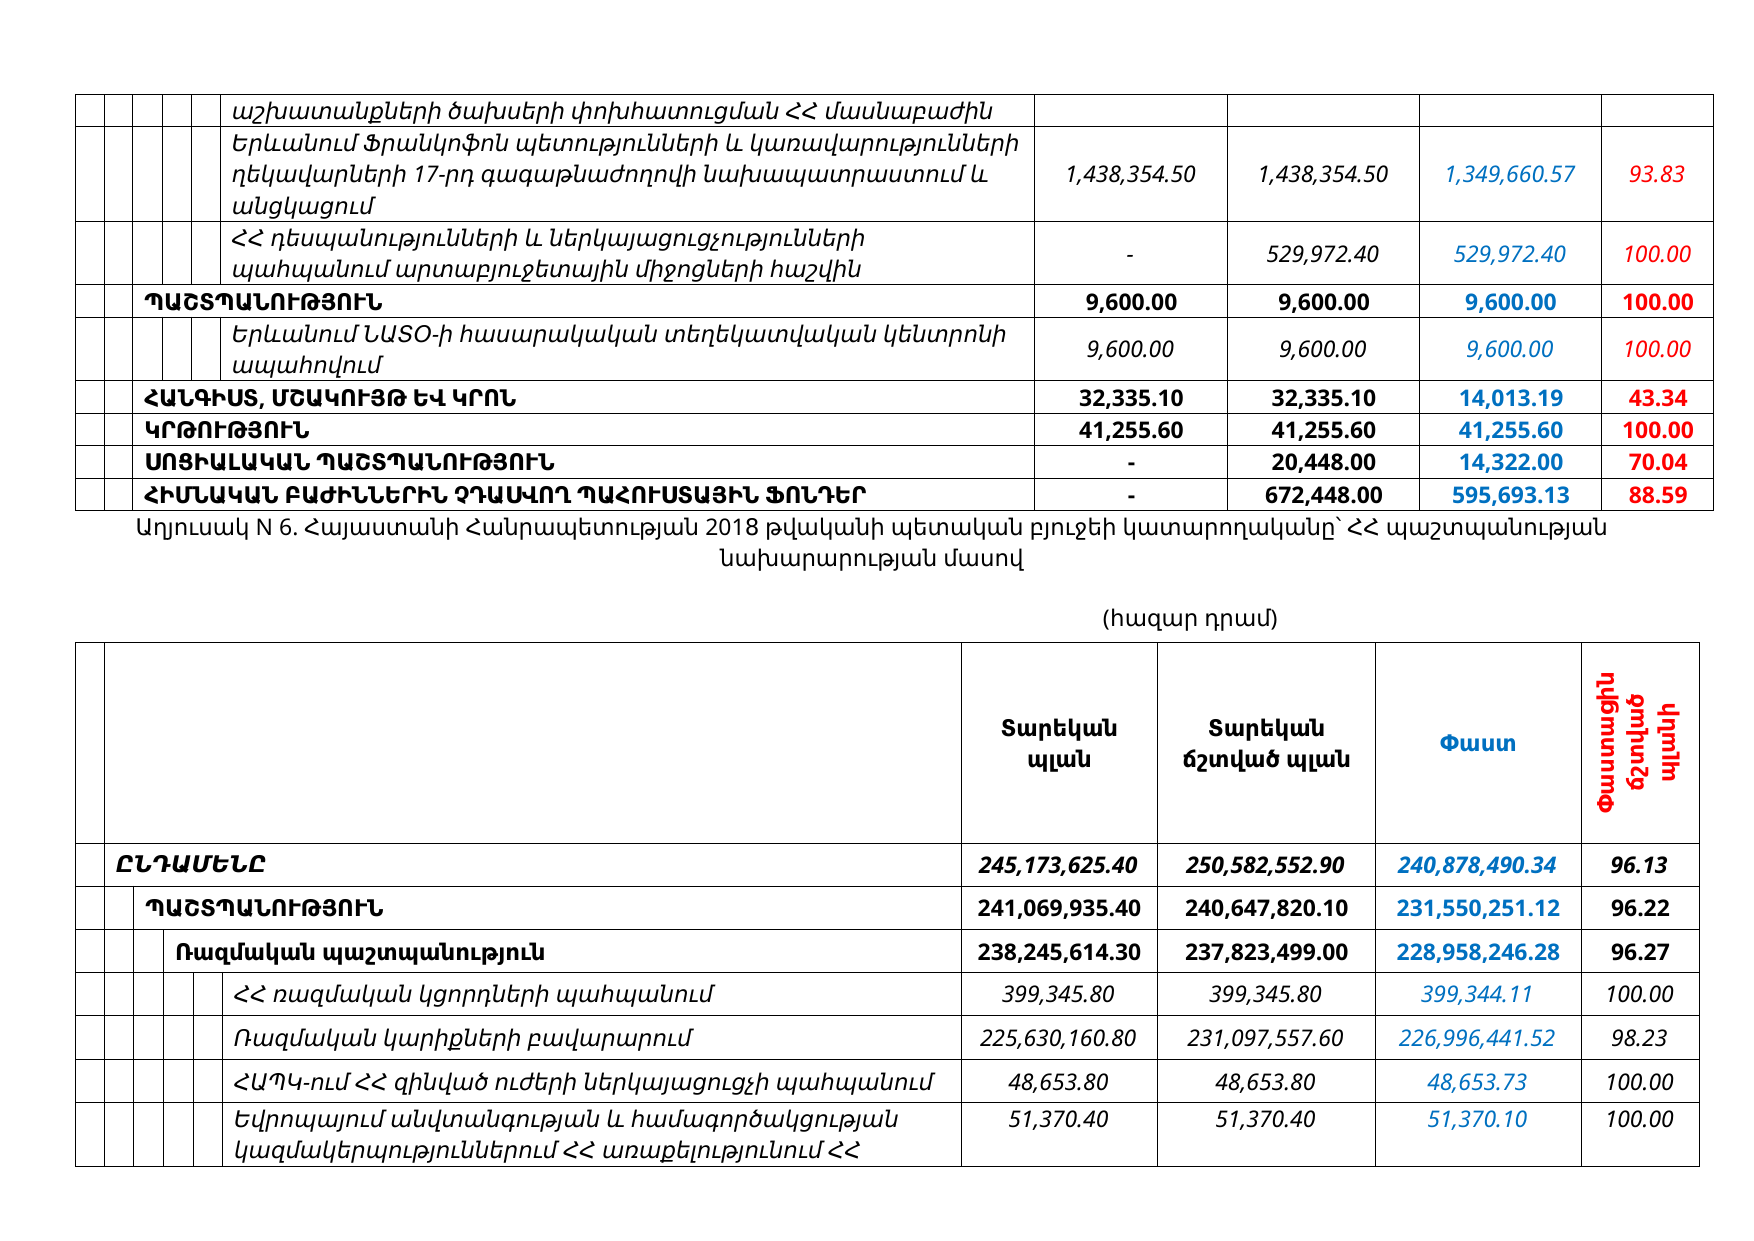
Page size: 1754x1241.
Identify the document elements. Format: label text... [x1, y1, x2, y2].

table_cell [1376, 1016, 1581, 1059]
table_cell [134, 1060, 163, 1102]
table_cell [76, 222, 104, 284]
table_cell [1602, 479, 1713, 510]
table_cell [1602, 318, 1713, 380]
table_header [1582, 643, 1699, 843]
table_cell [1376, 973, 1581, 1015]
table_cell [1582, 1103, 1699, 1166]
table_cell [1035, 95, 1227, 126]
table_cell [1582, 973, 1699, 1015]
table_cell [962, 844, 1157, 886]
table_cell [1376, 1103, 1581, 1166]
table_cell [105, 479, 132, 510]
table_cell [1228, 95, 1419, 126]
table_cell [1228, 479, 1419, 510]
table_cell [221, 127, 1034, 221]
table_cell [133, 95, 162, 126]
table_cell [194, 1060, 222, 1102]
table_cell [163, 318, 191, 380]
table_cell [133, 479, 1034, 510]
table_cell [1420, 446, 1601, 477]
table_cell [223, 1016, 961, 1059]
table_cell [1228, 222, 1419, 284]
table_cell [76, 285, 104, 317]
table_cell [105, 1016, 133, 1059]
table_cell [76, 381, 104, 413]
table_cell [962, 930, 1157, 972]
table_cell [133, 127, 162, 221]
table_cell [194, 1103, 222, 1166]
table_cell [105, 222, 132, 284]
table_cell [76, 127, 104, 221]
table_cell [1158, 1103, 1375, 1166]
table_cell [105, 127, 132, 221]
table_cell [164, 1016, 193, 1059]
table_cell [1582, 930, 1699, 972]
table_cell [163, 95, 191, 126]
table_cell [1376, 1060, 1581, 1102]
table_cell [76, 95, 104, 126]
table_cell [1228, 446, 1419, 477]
text (հազար դրամ) [75, 602, 1668, 633]
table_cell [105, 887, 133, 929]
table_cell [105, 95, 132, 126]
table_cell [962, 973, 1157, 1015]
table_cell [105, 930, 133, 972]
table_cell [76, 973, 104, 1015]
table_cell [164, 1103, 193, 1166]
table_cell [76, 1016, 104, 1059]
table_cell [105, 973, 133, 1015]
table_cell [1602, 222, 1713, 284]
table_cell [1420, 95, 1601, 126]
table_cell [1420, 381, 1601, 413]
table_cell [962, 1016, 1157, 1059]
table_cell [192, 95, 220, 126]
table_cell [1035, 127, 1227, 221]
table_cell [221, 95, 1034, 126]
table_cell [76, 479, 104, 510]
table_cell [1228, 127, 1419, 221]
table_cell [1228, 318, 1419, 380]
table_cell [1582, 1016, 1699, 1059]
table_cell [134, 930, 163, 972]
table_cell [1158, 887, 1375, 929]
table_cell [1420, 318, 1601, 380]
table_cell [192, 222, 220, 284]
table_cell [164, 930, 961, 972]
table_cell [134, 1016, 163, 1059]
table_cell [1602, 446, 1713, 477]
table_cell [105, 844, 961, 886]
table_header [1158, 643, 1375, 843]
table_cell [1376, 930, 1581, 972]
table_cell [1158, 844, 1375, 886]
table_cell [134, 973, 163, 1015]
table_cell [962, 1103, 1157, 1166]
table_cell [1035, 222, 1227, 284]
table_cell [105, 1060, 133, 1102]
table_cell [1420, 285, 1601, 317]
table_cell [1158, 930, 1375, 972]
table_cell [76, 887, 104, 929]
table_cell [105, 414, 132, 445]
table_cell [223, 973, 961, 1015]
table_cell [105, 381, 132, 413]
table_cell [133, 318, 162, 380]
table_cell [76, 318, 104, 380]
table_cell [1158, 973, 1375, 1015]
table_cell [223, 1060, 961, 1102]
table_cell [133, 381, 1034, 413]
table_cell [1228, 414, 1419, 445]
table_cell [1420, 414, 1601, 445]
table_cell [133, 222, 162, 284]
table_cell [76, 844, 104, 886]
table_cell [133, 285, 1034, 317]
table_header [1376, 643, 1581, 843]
text Աղյուսակ N 6. Հայաստանի Հանրապետության 2018 թվականի պետական բյուջեի կատարողականը՝ ՀՀ պաշտպանության նախարարության մասով [75, 511, 1668, 573]
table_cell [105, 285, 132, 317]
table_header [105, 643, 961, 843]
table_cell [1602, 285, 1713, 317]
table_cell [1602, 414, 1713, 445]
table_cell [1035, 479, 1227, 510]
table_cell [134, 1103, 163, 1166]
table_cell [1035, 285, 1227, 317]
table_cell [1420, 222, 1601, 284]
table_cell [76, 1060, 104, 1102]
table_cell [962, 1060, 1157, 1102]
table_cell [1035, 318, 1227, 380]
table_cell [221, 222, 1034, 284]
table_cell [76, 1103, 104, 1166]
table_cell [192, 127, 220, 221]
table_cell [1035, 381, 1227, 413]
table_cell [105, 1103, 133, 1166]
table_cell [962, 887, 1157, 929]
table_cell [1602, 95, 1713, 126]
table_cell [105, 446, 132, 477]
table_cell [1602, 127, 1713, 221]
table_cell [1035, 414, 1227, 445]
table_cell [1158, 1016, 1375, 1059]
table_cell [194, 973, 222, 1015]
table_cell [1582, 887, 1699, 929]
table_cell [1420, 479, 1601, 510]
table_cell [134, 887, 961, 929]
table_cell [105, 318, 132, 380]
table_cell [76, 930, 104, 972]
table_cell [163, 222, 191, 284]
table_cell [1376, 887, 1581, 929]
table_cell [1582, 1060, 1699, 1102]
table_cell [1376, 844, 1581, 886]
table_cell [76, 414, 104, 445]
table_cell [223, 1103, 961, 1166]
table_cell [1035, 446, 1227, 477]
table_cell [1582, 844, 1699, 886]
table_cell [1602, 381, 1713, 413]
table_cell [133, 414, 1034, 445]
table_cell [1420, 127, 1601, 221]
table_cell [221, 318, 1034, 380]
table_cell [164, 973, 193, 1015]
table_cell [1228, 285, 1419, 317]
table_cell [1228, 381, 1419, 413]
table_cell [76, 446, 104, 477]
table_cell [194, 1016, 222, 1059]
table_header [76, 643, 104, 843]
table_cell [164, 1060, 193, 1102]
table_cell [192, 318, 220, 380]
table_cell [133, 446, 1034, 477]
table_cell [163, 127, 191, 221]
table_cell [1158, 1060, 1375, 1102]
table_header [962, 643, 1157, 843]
